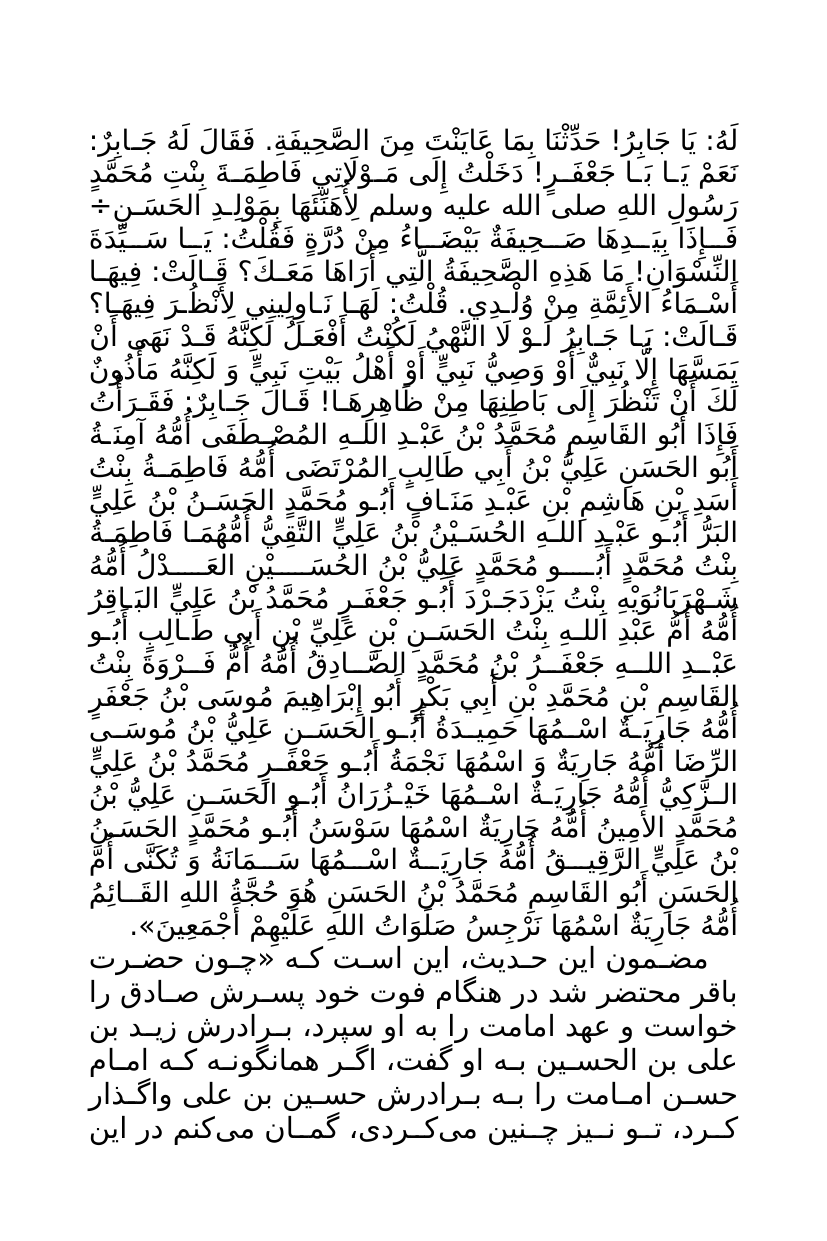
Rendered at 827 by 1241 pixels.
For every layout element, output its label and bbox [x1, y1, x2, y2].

text [89, 942, 738, 1145]
text [89, 124, 738, 942]
